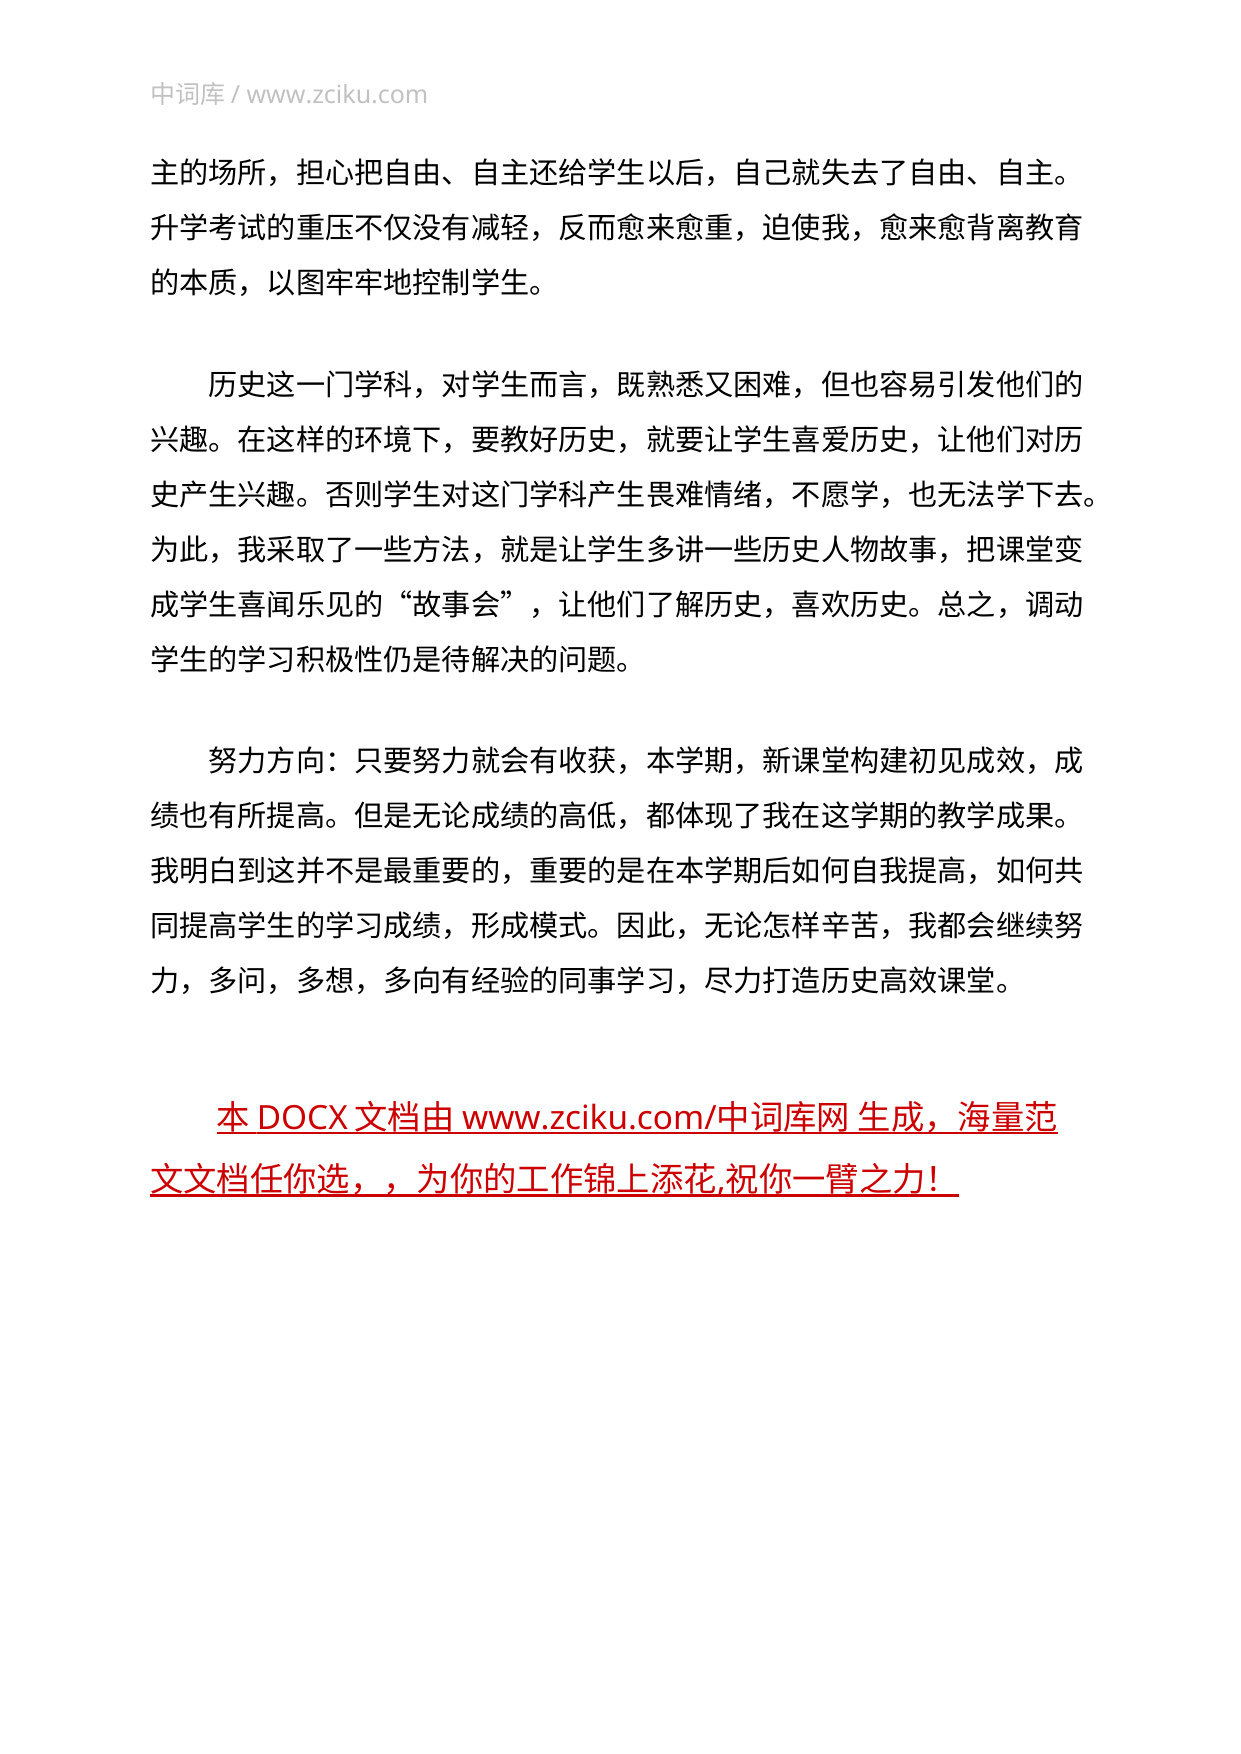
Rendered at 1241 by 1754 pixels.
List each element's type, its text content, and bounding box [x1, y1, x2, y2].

text 历史这一门学科，对学生而言，既熟悉又困难，但也容易引发他们的兴趣。在这样的环境下，要教好历史，就要让学生喜爱历史，让他们对历史产生兴趣。否则学生对这门学科产生畏难情绪，不愿学，也无法学下去。为此，我采取了一些方法，就是让学生多讲一些历史人物故事，把课堂变成学生喜闻乐见的“故事会”，让他们了解历史，喜欢历史。总之，调动学生的学习积极性仍是待解决的问题。 [150, 362, 1090, 678]
text 本DOCX文档由 www.zciku.com/中词库网 生成，海量范文文档任你选，，为你的工作锦上添花,祝你一臂之力！ [150, 1090, 1090, 1202]
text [150, 150, 1090, 302]
text 努力方向：只要努力就会有收获，本学期，新课堂构建初见成效，成绩也有所提高。但是无论成绩的高低，都体现了我在这学期的教学成果。我明白到这并不是最重要的，重要的是在本学期后如何自我提高，如何共同提高学生的学习成绩，形成模式。因此，无论怎样辛苦，我都会继续努力，多问，多想，多向有经验的同事学习，尽力打造历史高效课堂。 [150, 738, 1090, 1000]
